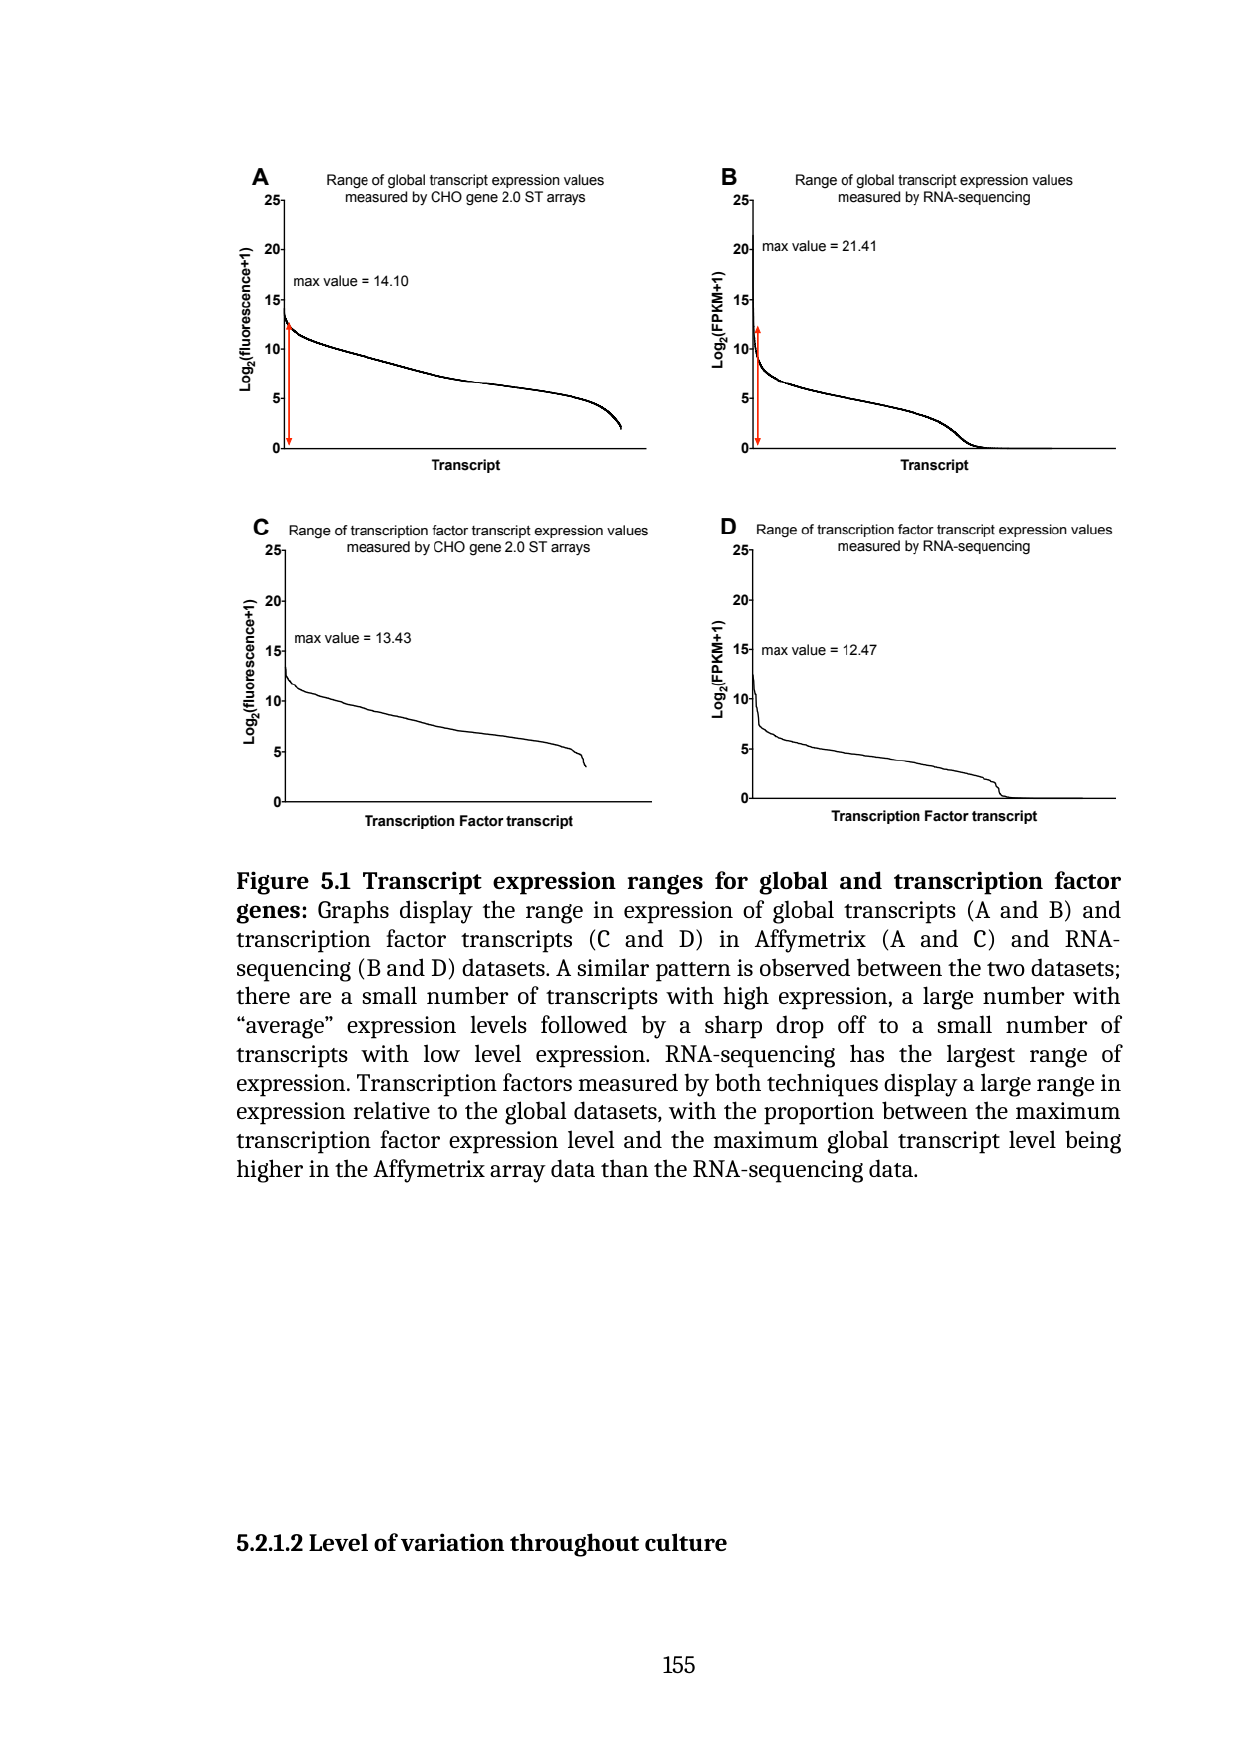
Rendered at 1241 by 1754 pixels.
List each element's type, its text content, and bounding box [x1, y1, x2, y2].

text 5.2.1.2 Level of variation throughout culture [236, 1528, 1122, 1557]
text Figure 5.1 Transcript expression ranges for global and transcription factor genes: Graphs display the range in expression of global transcripts (A and B) and transcription factor transcripts (C and D) in Affymetrix (A and C) and RNA-sequencing (B and D) datasets. A similar pattern is observed between the two datasets; there are a small number of transcripts with high expression, a large number with “average” expression levels followed by a sharp drop off to a small number of transcripts with low level expression. RNA-sequencing has the largest range of expression. Transcription factors measured by both techniques display a large range in expression relative to the global datasets, with the proportion between the maximum transcription factor expression level and the maximum global transcript level being higher in the Affymetrix array data than the RNA-sequencing data. [236, 867, 1122, 1183]
